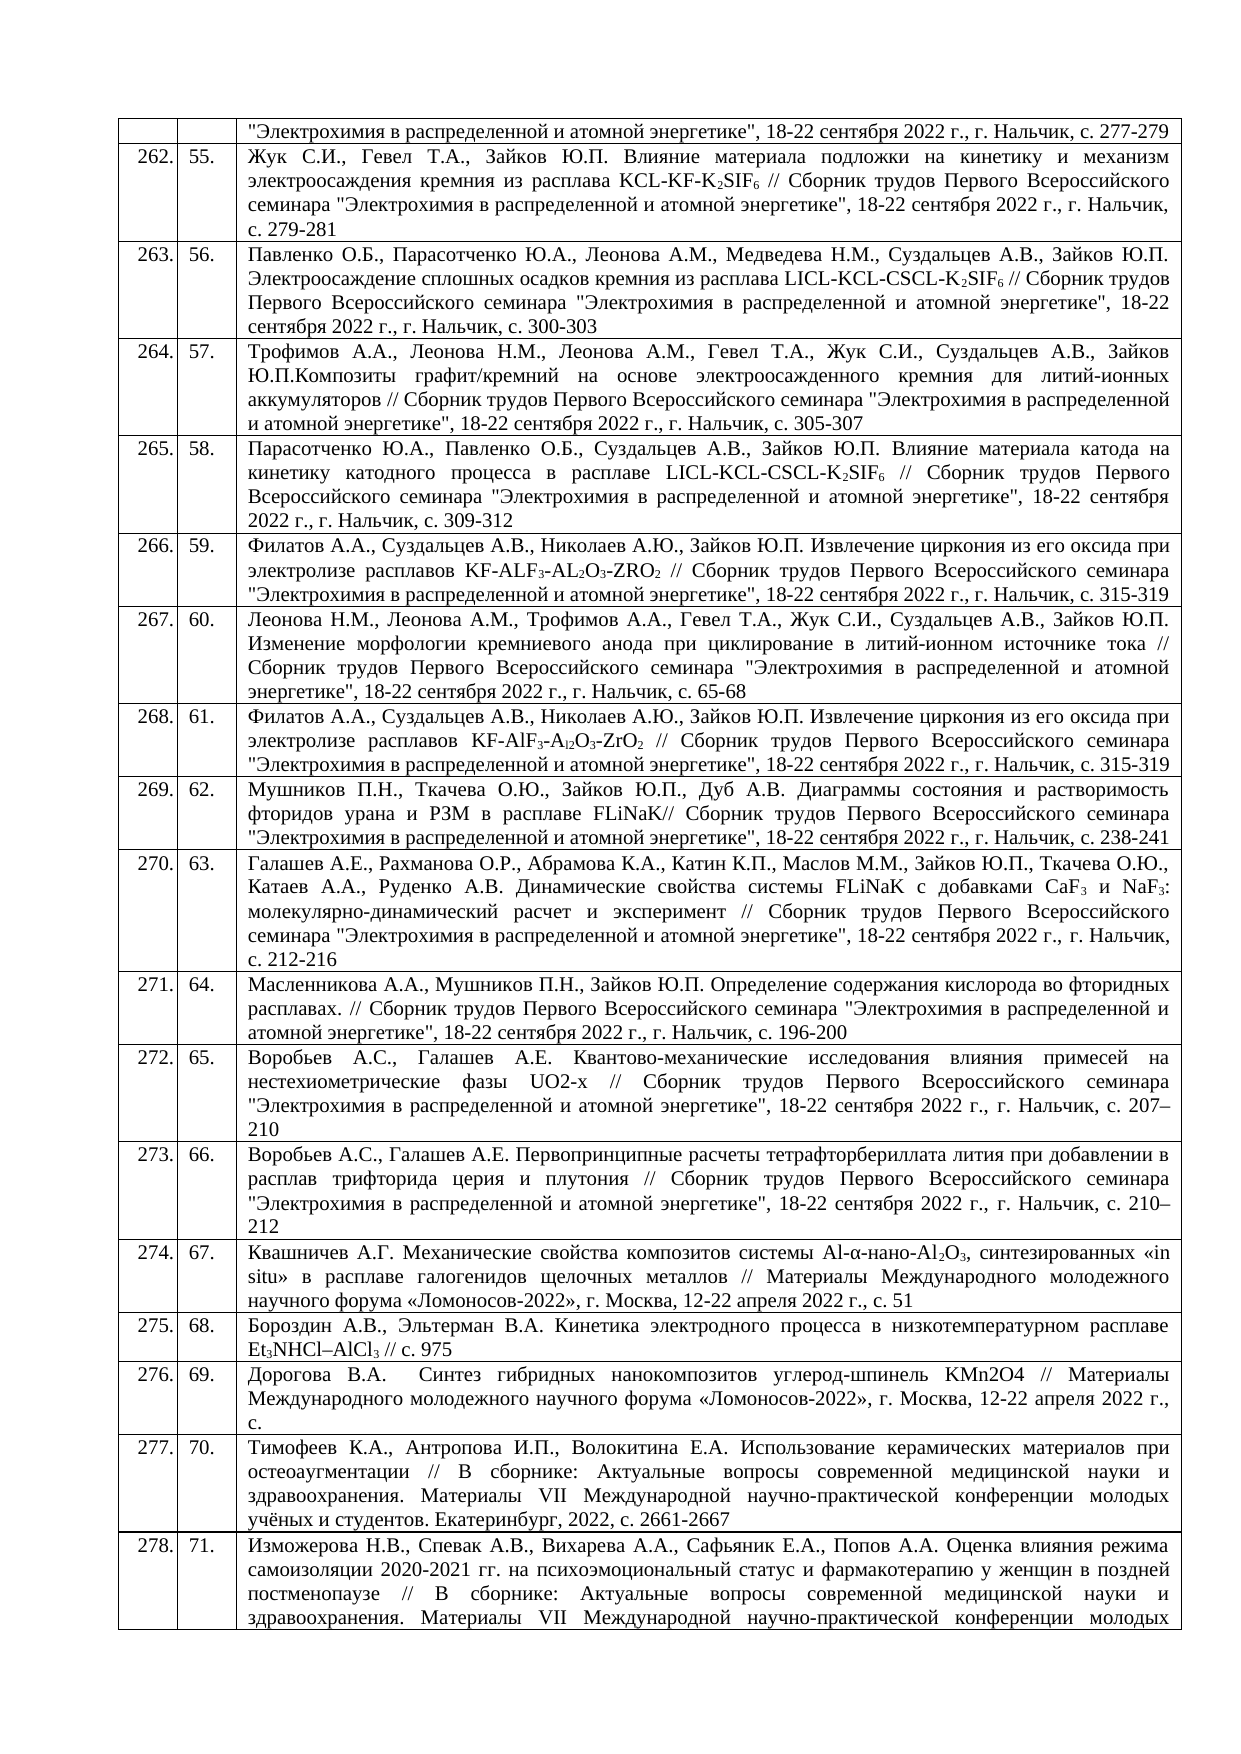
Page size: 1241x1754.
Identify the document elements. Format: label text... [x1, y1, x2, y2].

table_cell [119, 1533, 177, 1629]
table_cell Воробьев А.С., Галашев А.Е. Квантово-механические исследования влияния примесей на нестехиометрические фазы UO2-x // Сборник трудов Первого Всероссийского семинара "Электрохимия в распределенной и атомной энергетике", 18-22 сентября 2022 г., г. Нальчик, с. 207–210 [237, 1045, 1181, 1141]
table_cell [119, 850, 177, 971]
table_cell Павленко О.Б., Парасотченко Ю.А., Леонова А.М., Медведева Н.М., Суздальцев А.В., Зайков Ю.П. Электроосаждение сплошных осадков кремния из расплава LICL-KCL-CSCL-K2SIF6 // Сборник трудов Первого Всероссийского семинара "Электрохимия в распределенной и атомной энергетике", 18-22 сентября 2022 г., г. Нальчик, с. 300-303 [237, 242, 1181, 338]
table_cell Филатов А.А., Суздальцев А.В., Николаев А.Ю., Зайков Ю.П. Извлечение циркония из его оксида при электролизе расплавов KF-ALF3-AL2O3-ZRO2 // Сборник трудов Первого Всероссийского семинара "Электрохимия в распределенной и атомной энергетике", 18-22 сентября 2022 г., г. Нальчик, с. 315-319 [237, 534, 1181, 606]
table_cell [178, 704, 236, 776]
table_cell [178, 1533, 236, 1629]
table_cell [178, 436, 236, 532]
table_cell [119, 1142, 177, 1238]
table_cell [119, 339, 177, 435]
table_cell Масленникова А.А., Мушников П.Н., Зайков Ю.П. Определение содержания кислорода во фторидных расплавах. // Сборник трудов Первого Всероссийского семинара "Электрохимия в распределенной и атомной энергетике", 18-22 сентября 2022 г., г. Нальчик, с. 196-200 [237, 972, 1181, 1044]
table_cell [178, 972, 236, 1044]
table_cell [178, 144, 236, 241]
table_cell [119, 607, 177, 703]
table_cell [119, 1045, 177, 1141]
table_cell [178, 1362, 236, 1434]
table_cell [119, 1313, 177, 1361]
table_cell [237, 119, 1181, 143]
table_cell [178, 534, 236, 606]
table_cell [119, 704, 177, 776]
table_cell [178, 242, 236, 338]
table_cell [178, 1435, 236, 1531]
table_cell [119, 436, 177, 532]
table_cell [119, 119, 177, 143]
table_cell Мушников П.Н., Ткачева О.Ю., Зайков Ю.П., Дуб А.В. Диаграммы состояния и растворимость фторидов урана и РЗМ в расплаве FLiNaK// Сборник трудов Первого Всероссийского семинара "Электрохимия в распределенной и атомной энергетике", 18-22 сентября 2022 г., г. Нальчик, с. 238-241 [237, 777, 1181, 849]
table_cell Леонова Н.М., Леонова А.М., Трофимов А.А., Гевел Т.А., Жук С.И., Суздальцев А.В., Зайков Ю.П. Изменение морфологии кремниевого анода при циклирование в литий-ионном источнике тока // Сборник трудов Первого Всероссийского семинара "Электрохимия в распределенной и атомной энергетике", 18-22 сентября 2022 г., г. Нальчик, с. 65-68 [237, 607, 1181, 703]
table_cell [119, 1435, 177, 1531]
table_cell Галашев А.Е., Рахманова О.Р., Абрамова К.А., Катин К.П., Маслов М.М., Зайков Ю.П., Ткачева О.Ю., Катаев А.А., Руденко А.В. Динамические свойства системы FLiNaK с добавками CaF3 и NaF3: молекулярно-динамический расчет и эксперимент // Сборник трудов Первого Всероссийского семинара "Электрохимия в распределенной и атомной энергетике", 18-22 сентября 2022 г., г. Нальчик, с. 212-216 [237, 850, 1181, 971]
table_cell [119, 1240, 177, 1312]
table_cell [119, 242, 177, 338]
table_cell Трофимов А.А., Леонова Н.М., Леонова А.М., Гевел Т.А., Жук С.И., Суздальцев А.В., Зайков Ю.П.Композиты графит/кремний на основе электроосажденного кремния для литий-ионных аккумуляторов // Сборник трудов Первого Всероссийского семинара "Электрохимия в распределенной и атомной энергетике", 18-22 сентября 2022 г., г. Нальчик, с. 305-307 [237, 339, 1181, 435]
table_cell [178, 1313, 236, 1361]
table_cell Жук С.И., Гевел Т.А., Зайков Ю.П. Влияние материала подложки на кинетику и механизм электроосаждения кремния из расплава KCL-KF-K2SIF6 // Сборник трудов Первого Всероссийского семинара "Электрохимия в распределенной и атомной энергетике", 18-22 сентября 2022 г., г. Нальчик, с. 279-281 [237, 144, 1181, 241]
table_cell [178, 1240, 236, 1312]
table_cell [178, 1142, 236, 1238]
table_cell Парасотченко Ю.А., Павленко О.Б., Суздальцев А.В., Зайков Ю.П. Влияние материала катода на кинетику катодного процесса в расплаве LICL-KCL-CSCL-K2SIF6 // Сборник трудов Первого Всероссийского семинара "Электрохимия в распределенной и атомной энергетике", 18-22 сентября 2022 г., г. Нальчик, с. 309-312 [237, 436, 1181, 532]
table_cell Дорогова В.А. Синтез гибридных нанокомпозитов углерод-шпинель KMn2O4 // Материалы Международного молодежного научного форума «Ломоносов-2022», г. Москва, 12-22 апреля 2022 г., с. [237, 1362, 1181, 1434]
table_cell [178, 777, 236, 849]
table_cell Тимофеев К.А., Антропова И.П., Волокитина Е.А. Использование керамических материалов при остеоаугментации // В сборнике: Актуальные вопросы современной медицинской науки и здравоохранения. Материалы VII Международной научно-практической конференции молодых учёных и студентов. Екатеринбург, 2022, с. 2661-2667 [237, 1435, 1181, 1531]
table_cell [178, 850, 236, 971]
table_cell [178, 339, 236, 435]
table_cell Воробьев А.С., Галашев А.Е. Первопринципные расчеты тетрафторбериллата лития при добавлении в расплав трифторида церия и плутония // Сборник трудов Первого Всероссийского семинара "Электрохимия в распределенной и атомной энергетике", 18-22 сентября 2022 г., г. Нальчик, с. 210–212 [237, 1142, 1181, 1238]
table_cell [119, 534, 177, 606]
table_cell Квашничев А.Г. Механические свойства композитов системы Al-α-нано-Al2O3, синтезированных «in situ» в расплаве галогенидов щелочных металлов // Материалы Международного молодежного научного форума «Ломоносов-2022», г. Москва, 12-22 апреля 2022 г., с. 51 [237, 1240, 1181, 1312]
table_cell [178, 1045, 236, 1141]
table_cell Филатов А.А., Суздальцев А.В., Николаев А.Ю., Зайков Ю.П. Извлечение циркония из его оксида при электролизе расплавов KF-AlF3-Al2O3-ZrO2 // Сборник трудов Первого Всероссийского семинара "Электрохимия в распределенной и атомной энергетике", 18-22 сентября 2022 г., г. Нальчик, с. 315-319 [237, 704, 1181, 776]
table_cell Бороздин А.В., Эльтерман В.А. Кинетика электродного процесса в низкотемпературном расплаве Et3NHCl–AlCl3 // c. 975 [237, 1313, 1181, 1361]
table_cell [119, 144, 177, 241]
table_cell [178, 119, 236, 143]
table_cell [178, 607, 236, 703]
table_cell [119, 972, 177, 1044]
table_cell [237, 1533, 1181, 1629]
table_cell [119, 1362, 177, 1434]
table_cell [119, 777, 177, 849]
